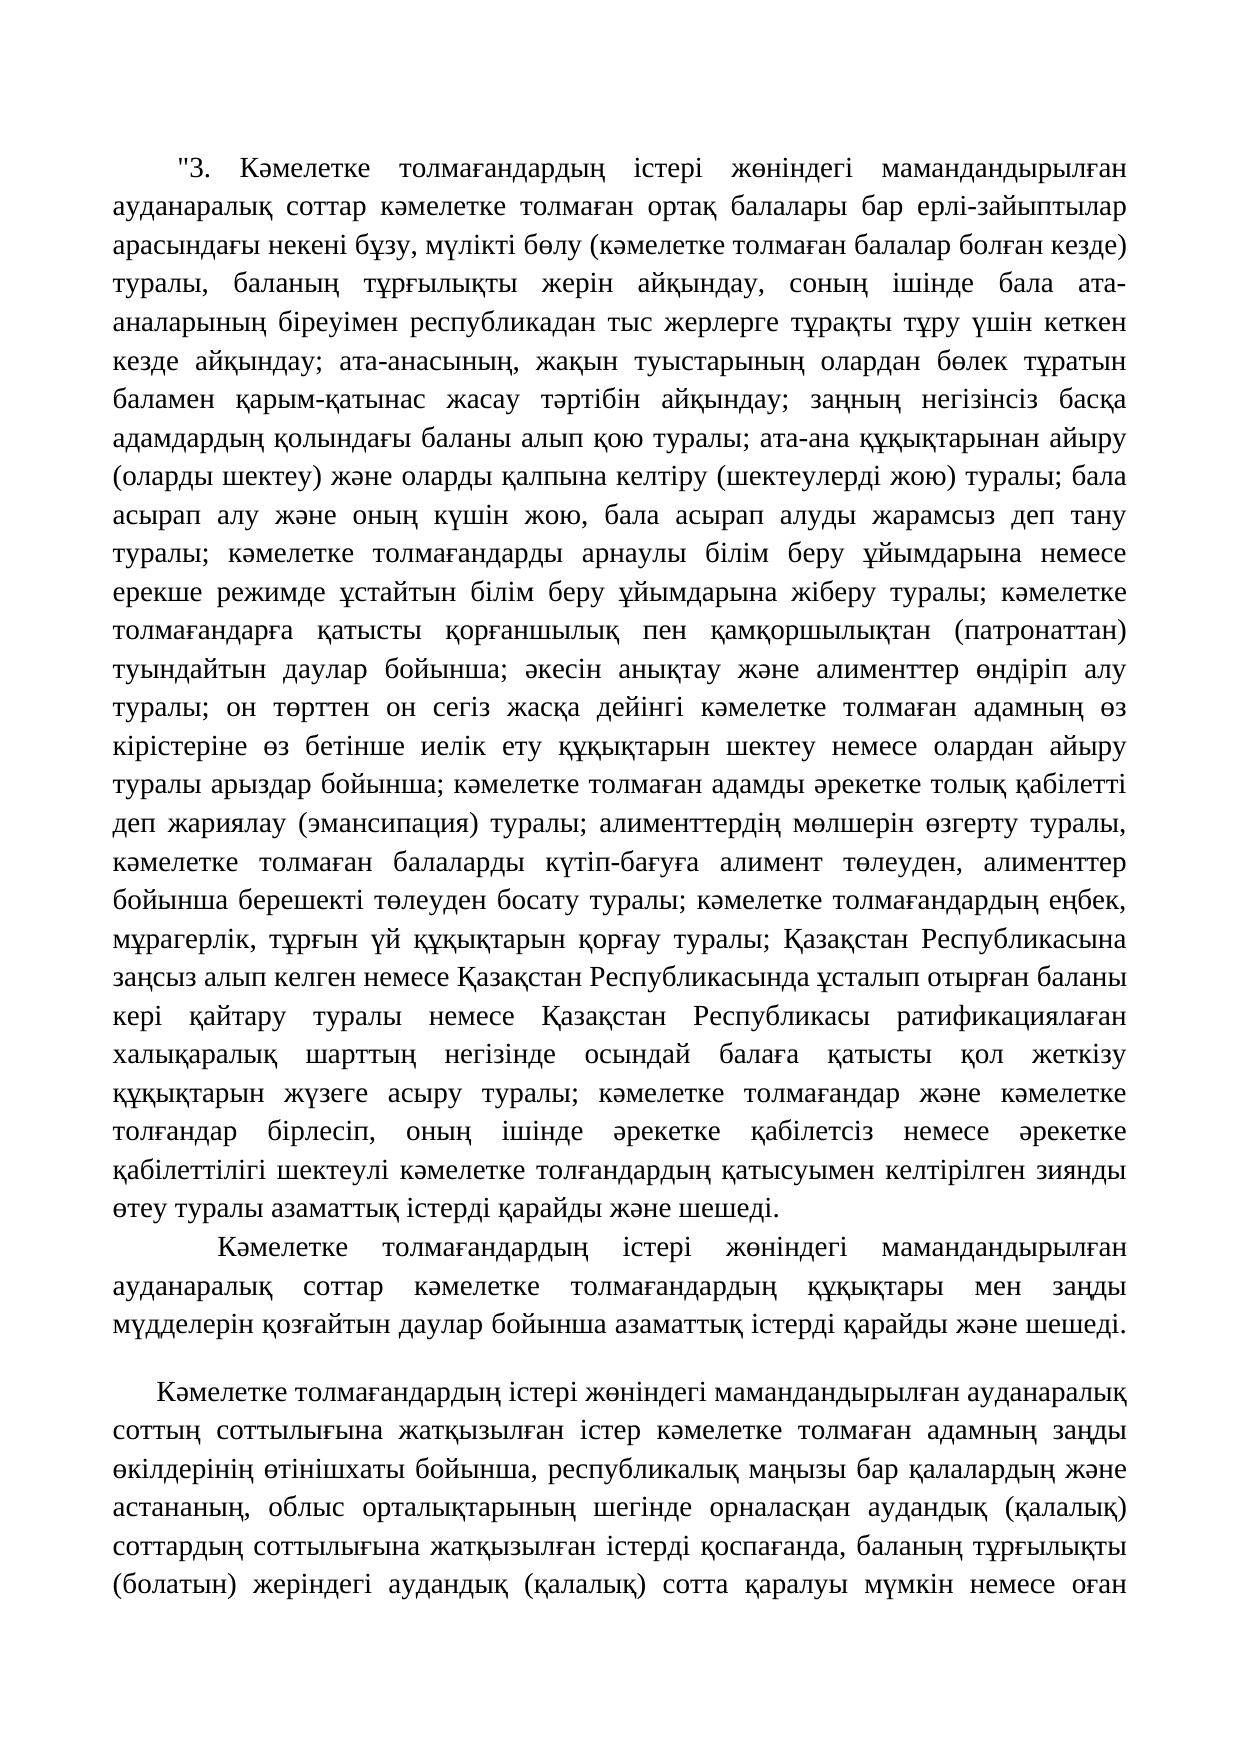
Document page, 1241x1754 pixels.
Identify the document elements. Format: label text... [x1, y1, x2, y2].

text Кәмелетке толмағандардың істері жөніндегі мамандандырылған ауданаралық соттар кәмелетке толмағандардың құқықтары мен заңды мүдделерін қозғайтын даулар бойынша азаматтық істерді қарайды және шешеді. [112, 1229, 1128, 1370]
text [112, 1374, 1128, 1600]
text "3. Кәмелетке толмағандардың істері жөніндегі мамандандырылған ауданаралық соттар кәмелетке толмаған ортақ балалары бар ерлі-зайыптылар арасындағы некені бұзу, мүлікті бөлу (кәмелетке толмаған балалар болған кезде) туралы, баланың тұрғылықты жерін айқындау, соның ішінде бала ата-аналарының біреуімен республикадан тыс жерлерге тұрақты тұру үшін кеткен кезде айқындау; ата-анасының, жақын туыстарының олардан бөлек тұратын баламен қарым-қатынас жасау тәртібін айқындау; заңның негізінсіз басқа адамдардың қолындағы баланы алып қою туралы; ата-ана құқықтарынан айыру (оларды шектеу) және оларды қалпына келтіру (шектеулерді жою) туралы; бала асырап алу және оның күшін жою, бала асырап алуды жарамсыз деп тану туралы; кәмелетке толмағандарды арнаулы білім беру ұйымдарына немесе ерекше режимде ұстайтын білім беру ұйымдарына жіберу туралы; кәмелетке толмағандарға қатысты қорғаншылық пен қамқоршылықтан (патронаттан) туындайтын даулар бойынша; әкесін анықтау және алименттер өндіріп алу туралы; он төрттен он сегіз жасқа дейінгі кәмелетке толмаған адамның өз кірістеріне өз бетінше иелік ету құқықтарын шектеу немесе олардан айыру туралы арыздар бойынша; кәмелетке толмаған адамды әрекетке толық қабілетті деп жариялау (эмансипация) туралы; алименттердің мөлшерін өзгерту туралы, кәмелетке толмаған балаларды күтіп-бағуға алимент төлеуден, алименттер бойынша берешекті төлеуден босату туралы; кәмелетке толмағандардың еңбек, мұрагерлік, тұрғын үй құқықтарын қорғау туралы; Қазақстан Республикасына заңсыз алып келген немесе Қазақстан Республикасында ұсталып отырған баланы кері қайтару туралы немесе Қазақстан Республикасы ратификациялаған халықаралық шарттың негізінде осындай балаға қатысты қол жеткізу құқықтарын жүзеге асыру туралы; кәмелетке толмағандар және кәмелетке толғандар бірлесіп, оның ішінде әрекетке қабілетсіз немесе әрекетке қабілеттілігі шектеулі кәмелетке толғандардың қатысуымен келтірілген зиянды өтеу туралы азаматтық істерді қарайды және шешеді. [112, 150, 1128, 1224]
